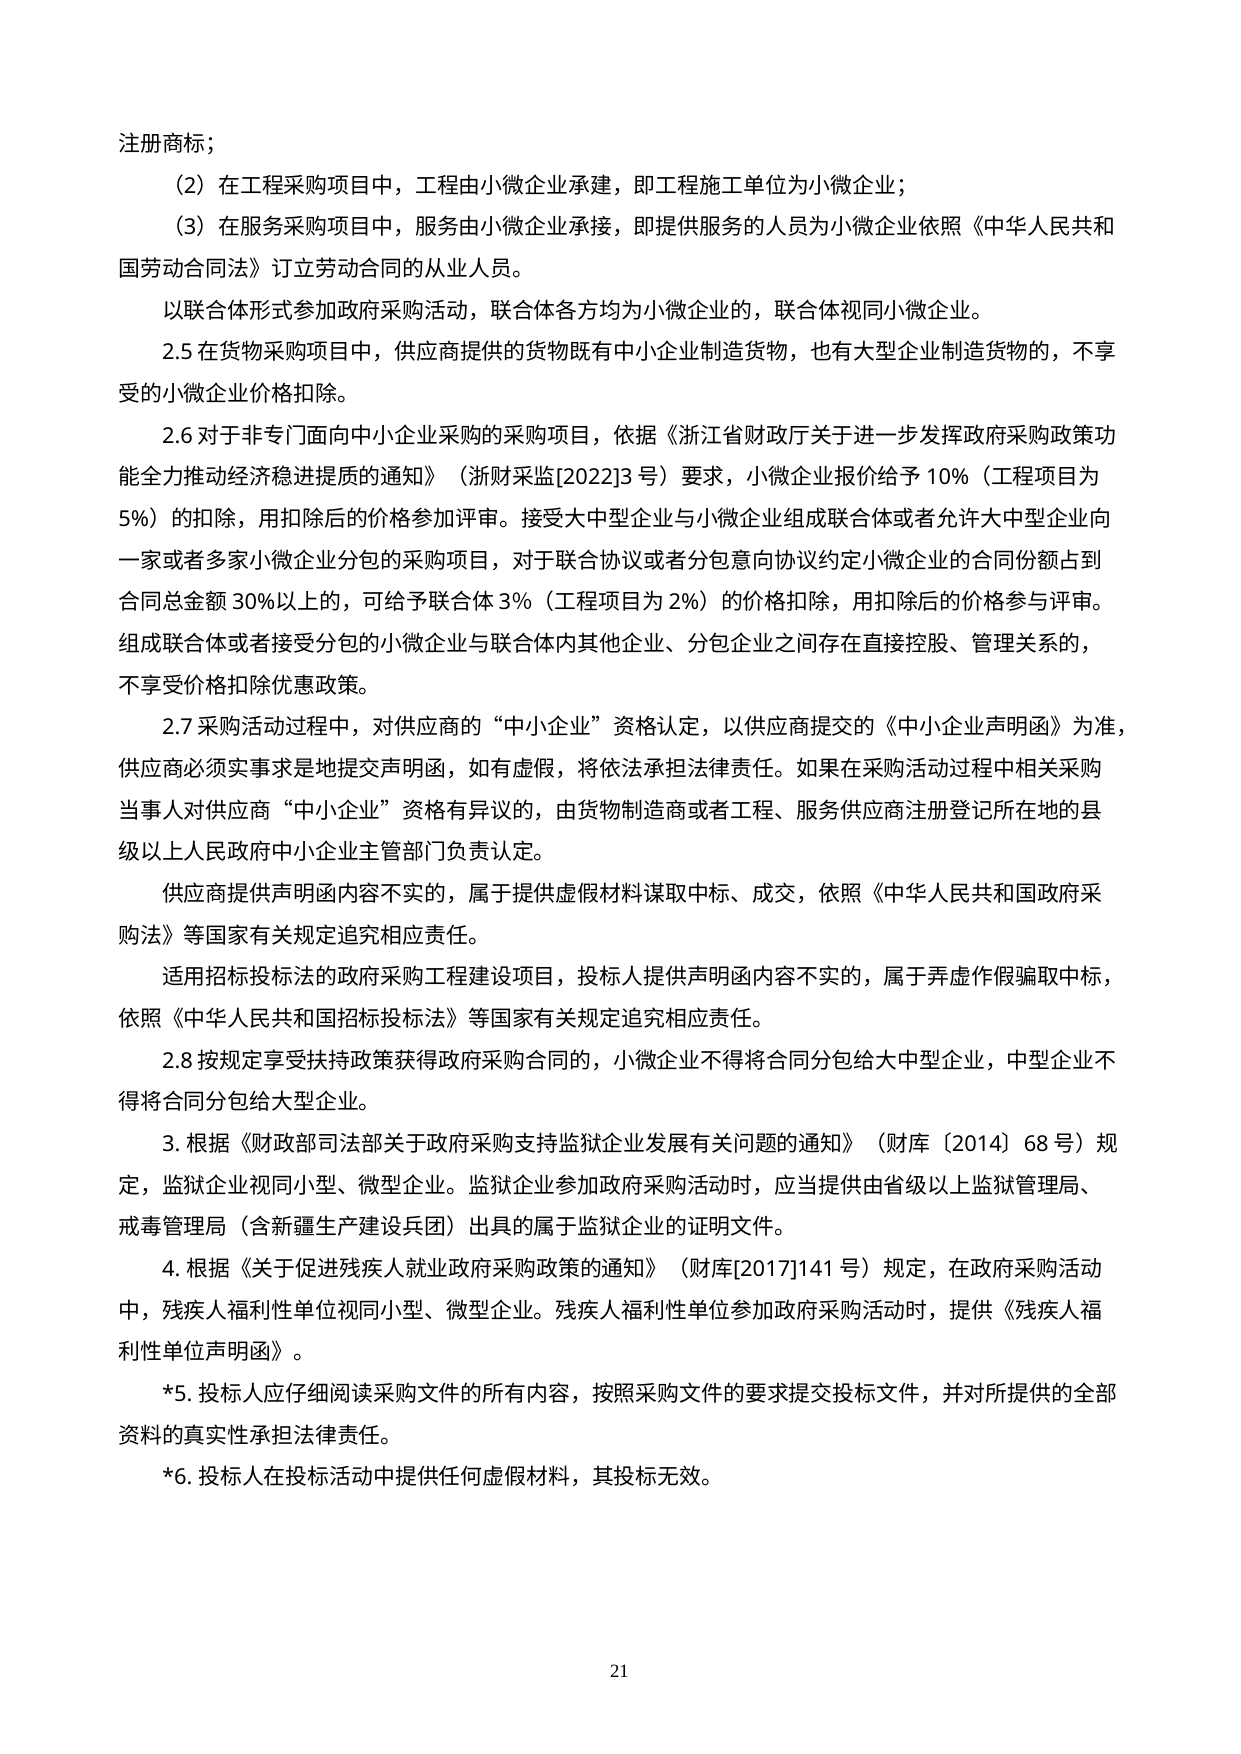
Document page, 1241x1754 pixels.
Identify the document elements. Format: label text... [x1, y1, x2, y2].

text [118, 118, 1122, 160]
text 2.8按规定享受扶持政策获得政府采购合同的，小微企业不得将合同分包给大中型企业，中型企业不得将合同分包给大型企业。 [118, 1035, 1122, 1118]
text 适用招标投标法的政府采购工程建设项目，投标人提供声明函内容不实的，属于弄虚作假骗取中标，依照《中华人民共和国招标投标法》等国家有关规定追究相应责任。 [118, 951, 1122, 1035]
text （2）在工程采购项目中，工程由小微企业承建，即工程施工单位为小微企业； [118, 160, 1122, 201]
text 3. 根据《财政部司法部关于政府采购支持监狱企业发展有关问题的通知》（财库〔2014〕68号）规定，监狱企业视同小型、微型企业。监狱企业参加政府采购活动时，应当提供由省级以上监狱管理局、戒毒管理局（含新疆生产建设兵团）出具的属于监狱企业的证明文件。 [118, 1118, 1122, 1243]
text 4. 根据《关于促进残疾人就业政府采购政策的通知》（财库[2017]141号）规定，在政府采购活动中，残疾人福利性单位视同小型、微型企业。残疾人福利性单位参加政府采购活动时，提供《残疾人福利性单位声明函》。 [118, 1243, 1122, 1368]
text 2.7采购活动过程中，对供应商的“中小企业”资格认定，以供应商提交的《中小企业声明函》为准，供应商必须实事求是地提交声明函，如有虚假，将依法承担法律责任。如果在采购活动过程中相关采购当事人对供应商“中小企业”资格有异议的，由货物制造商或者工程、服务供应商注册登记所在地的县级以上人民政府中小企业主管部门负责认定。 [118, 701, 1122, 868]
text 以联合体形式参加政府采购活动，联合体各方均为小微企业的，联合体视同小微企业。 [118, 285, 1122, 326]
text *5. 投标人应仔细阅读采购文件的所有内容，按照采购文件的要求提交投标文件，并对所提供的全部资料的真实性承担法律责任。 [118, 1368, 1122, 1451]
text *6. 投标人在投标活动中提供任何虚假材料，其投标无效。 [118, 1451, 1122, 1493]
text 供应商提供声明函内容不实的，属于提供虚假材料谋取中标、成交，依照《中华人民共和国政府采购法》等国家有关规定追究相应责任。 [118, 868, 1122, 951]
text 2.6对于非专门面向中小企业采购的采购项目，依据《浙江省财政厅关于进一步发挥政府采购政策功能全力推动经济稳进提质的通知》（浙财采监[2022]3号）要求，小微企业报价给予10%（工程项目为5%）的扣除，用扣除后的价格参加评审。接受大中型企业与小微企业组成联合体或者允许大中型企业向一家或者多家小微企业分包的采购项目，对于联合协议或者分包意向协议约定小微企业的合同份额占到合同总金额30%以上的，可给予联合体3％（工程项目为2%）的价格扣除，用扣除后的价格参与评审。组成联合体或者接受分包的小微企业与联合体内其他企业、分包企业之间存在直接控股、管理关系的，不享受价格扣除优惠政策。 [118, 410, 1122, 701]
text （3）在服务采购项目中，服务由小微企业承接，即提供服务的人员为小微企业依照《中华人民共和国劳动合同法》订立劳动合同的从业人员。 [118, 201, 1122, 285]
text 2.5在货物采购项目中，供应商提供的货物既有中小企业制造货物，也有大型企业制造货物的，不享受的小微企业价格扣除。 [118, 326, 1122, 410]
